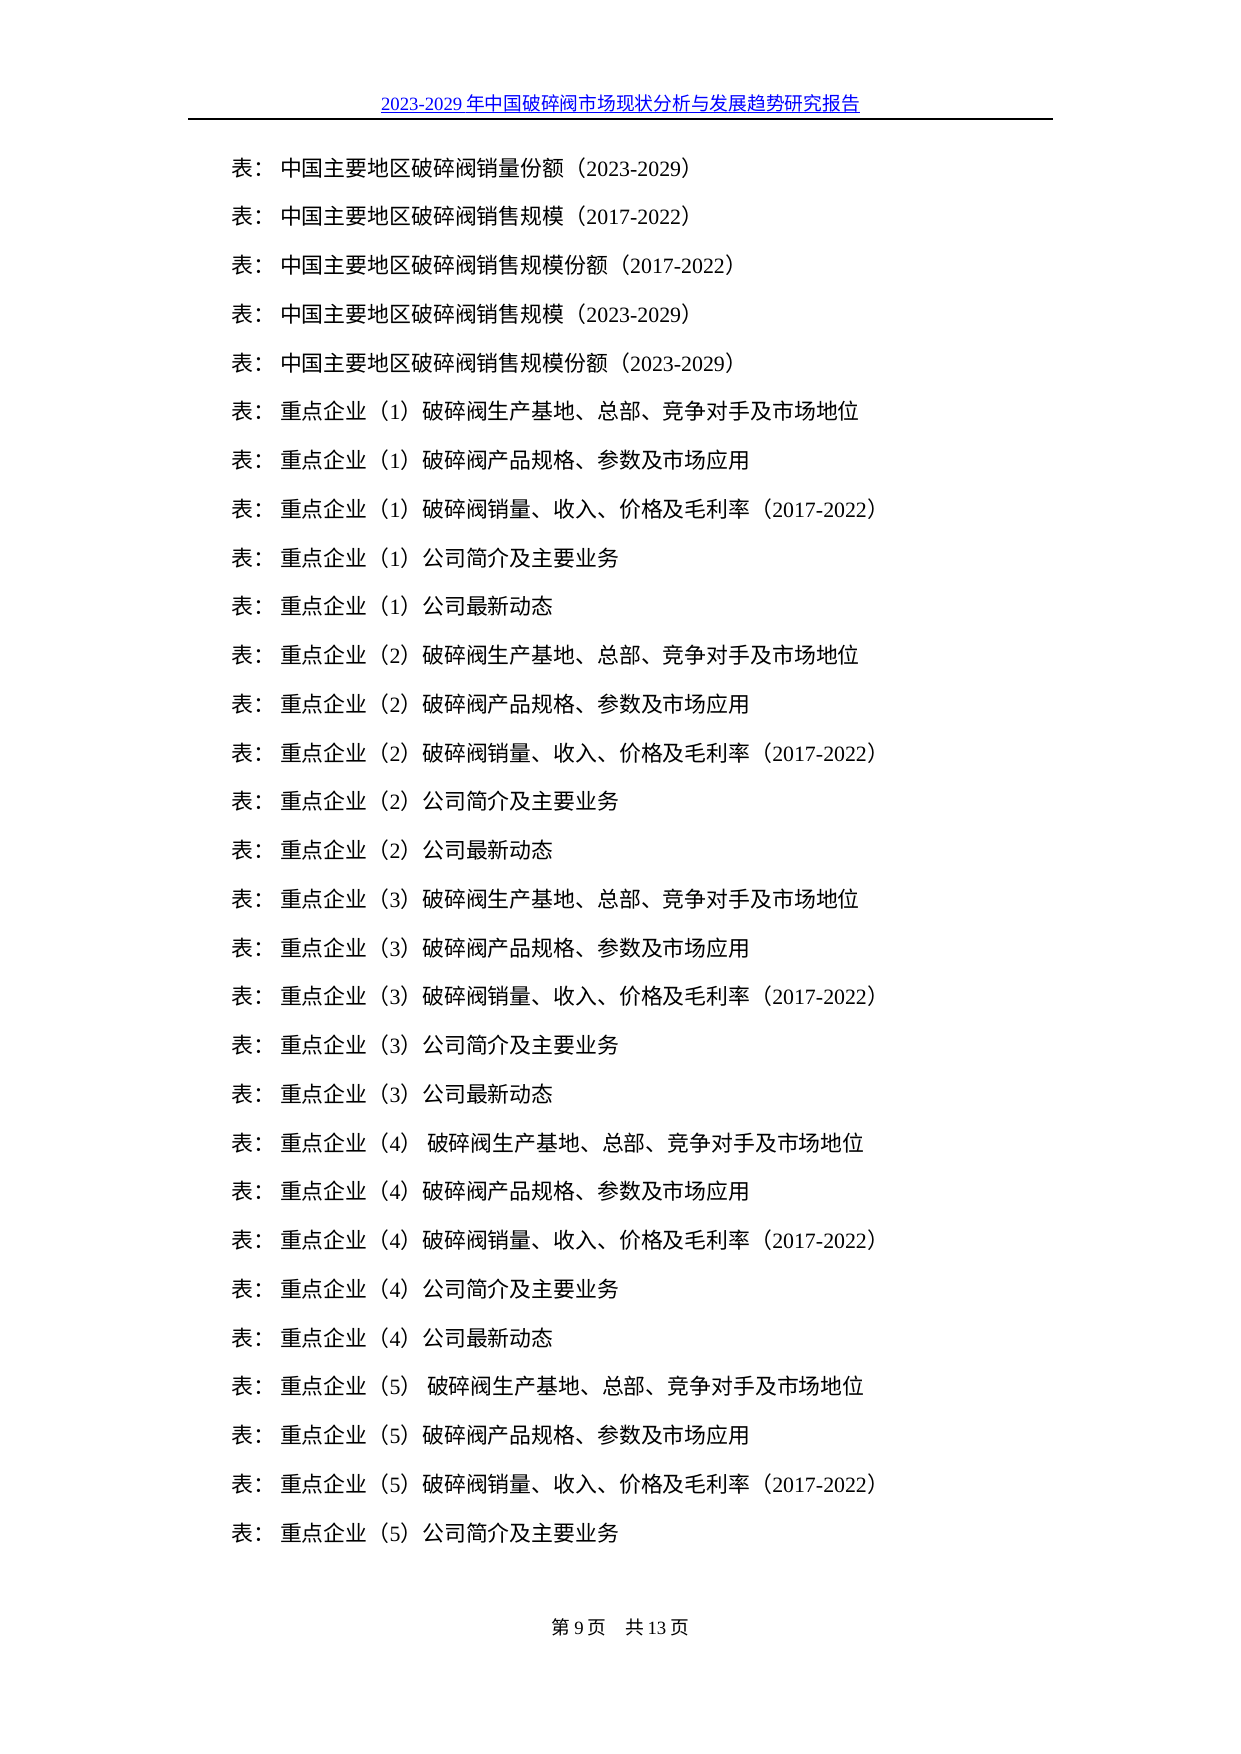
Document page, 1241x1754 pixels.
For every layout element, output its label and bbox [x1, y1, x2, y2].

text [187, 150, 1053, 1548]
